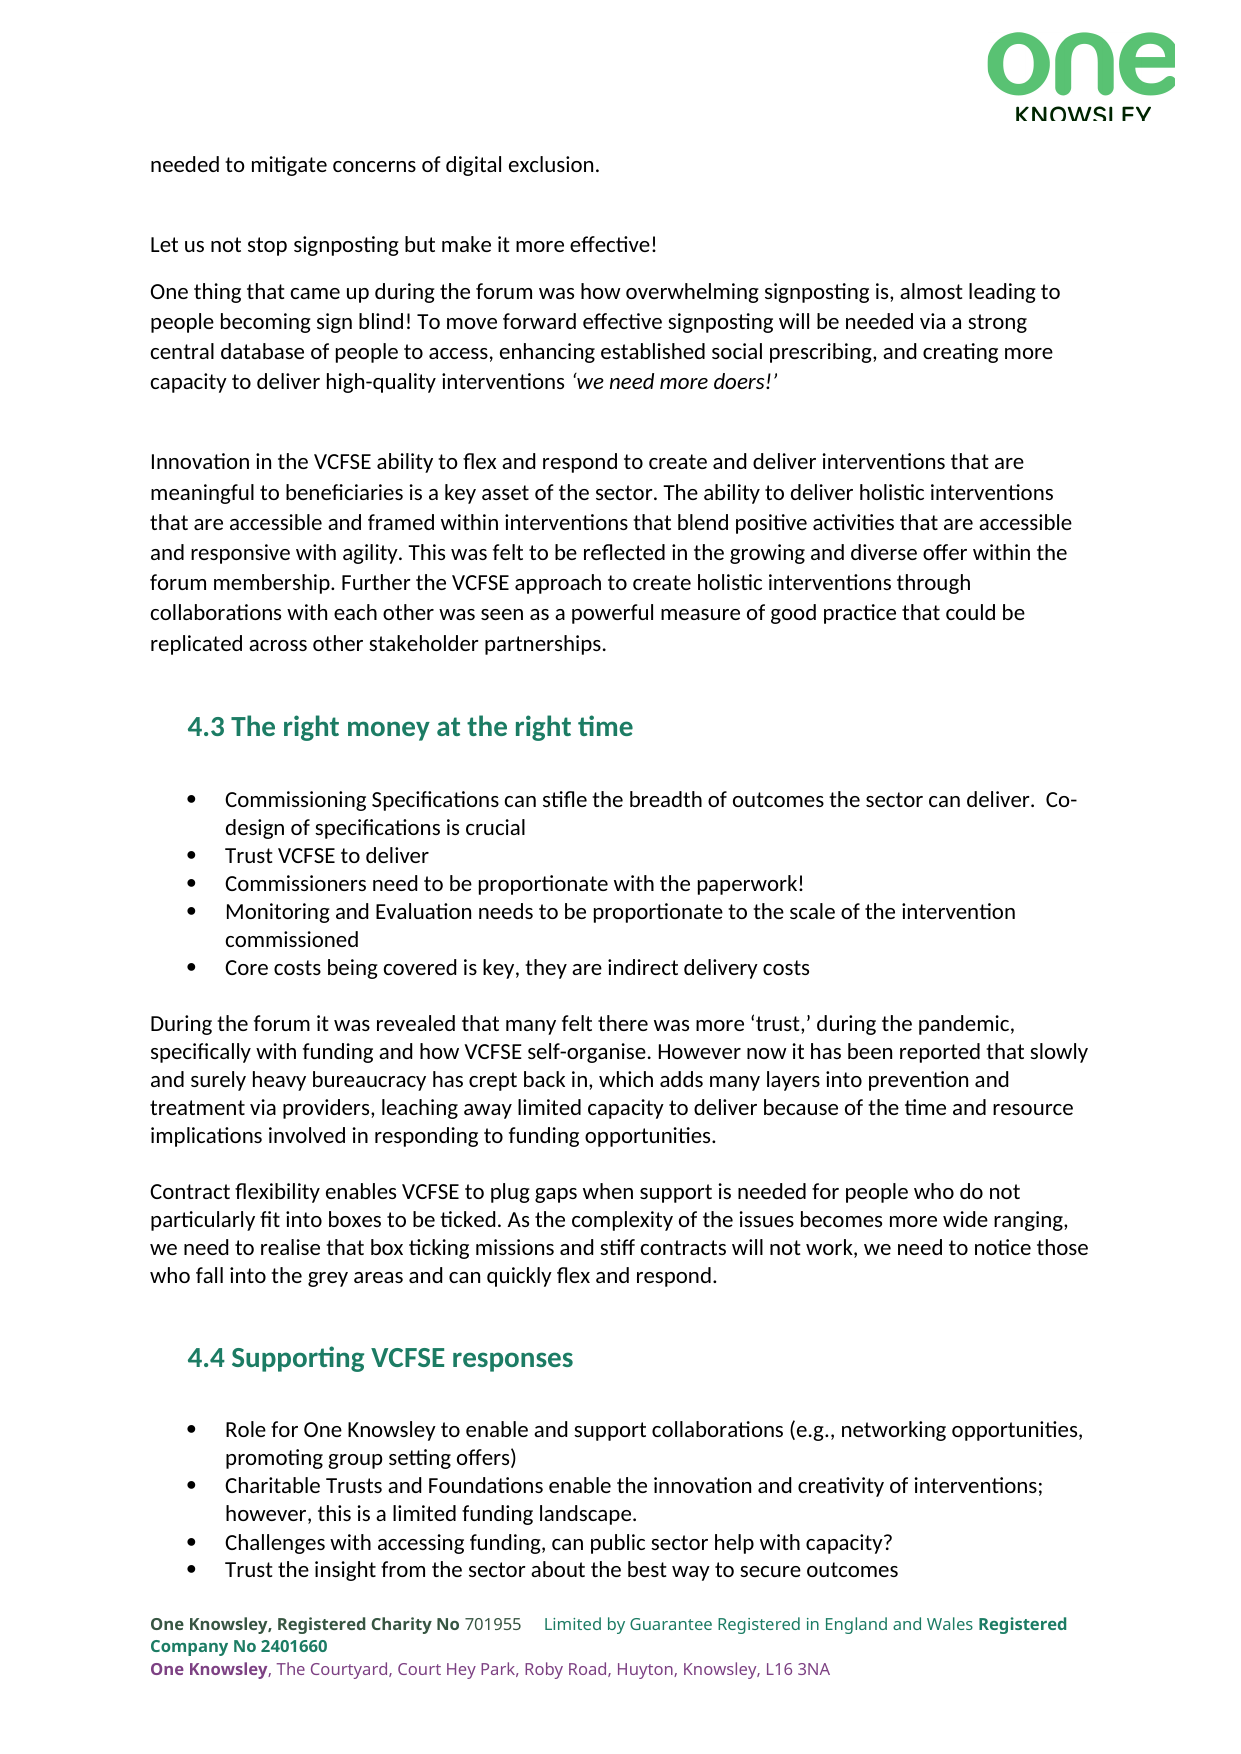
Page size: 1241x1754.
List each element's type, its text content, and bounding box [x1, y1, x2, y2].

subtitle Supporting VCFSE responses [187, 1339, 1090, 1413]
subtitle The right money at the right time [187, 708, 1090, 782]
text During the forum it was revealed that many felt there was more ‘trust,’ during the pandemic, specifically with funding and how VCFSE self-organise. However now it has been reported that slowly and surely heavy bureaucracy has crept back in, which adds many layers into prevention and treatment via providers, leaching away limited capacity to deliver because of the time and resource implications involved in responding to funding opportunities. [150, 1009, 1090, 1149]
text Innovation in the VCFSE ability to flex and respond to create and deliver interventions that are meaningful to beneficiaries is a key asset of the sector. The ability to deliver holistic interventions that are accessible and framed within interventions that blend positive activities that are accessible and responsive with agility. This was felt to be reflected in the growing and diverse offer within the forum membership. Further the VCFSE approach to create holistic interventions through collaborations with each other was seen as a powerful measure of good practice that could be replicated across other stakeholder partnerships. [150, 447, 1090, 657]
list Charitable Trusts and Foundations enable the innovation and creativity of interventions; however, this is a limited funding landscape. [187, 1472, 1090, 1528]
list Trust VCFSE to deliver [187, 841, 1090, 869]
list Challenges with accessing funding, can public sector help with capacity? [187, 1528, 1090, 1556]
text Contract flexibility enables VCFSE to plug gaps when support is needed for people who do not particularly fit into boxes to be ticked. As the complexity of the issues becomes more wide ranging, we need to realise that box ticking missions and stiff contracts will not work, we need to notice those who fall into the grey areas and can quickly flex and respond. [150, 1177, 1090, 1289]
list Core costs being covered is key, they are indirect delivery costs [187, 953, 1090, 981]
list Trust the insight from the sector about the best way to secure outcomes [187, 1556, 1090, 1584]
picture [987, 32, 1175, 121]
text One thing that came up during the forum was how overwhelming signposting is, almost leading to people becoming sign blind! To move forward effective signposting will be needed via a strong central database of people to access, enhancing established social prescribing, and creating more capacity to deliver high-quality interventions ‘we need more doers!’ [150, 277, 1090, 428]
list Monitoring and Evaluation needs to be proportionate to the scale of the intervention commissioned [187, 897, 1090, 953]
list Role for One Knowsley to enable and support collaborations (e.g., networking opportunities, promoting group setting offers) [187, 1416, 1090, 1472]
text Let us not stop signposting but make it more effective! [150, 230, 1090, 258]
list Commissioning Specifications can stifle the breadth of outcomes the sector can deliver. Co-design of specifications is crucial [187, 785, 1090, 841]
list Commissioners need to be proportionate with the paperwork! [187, 869, 1090, 897]
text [150, 150, 1090, 211]
